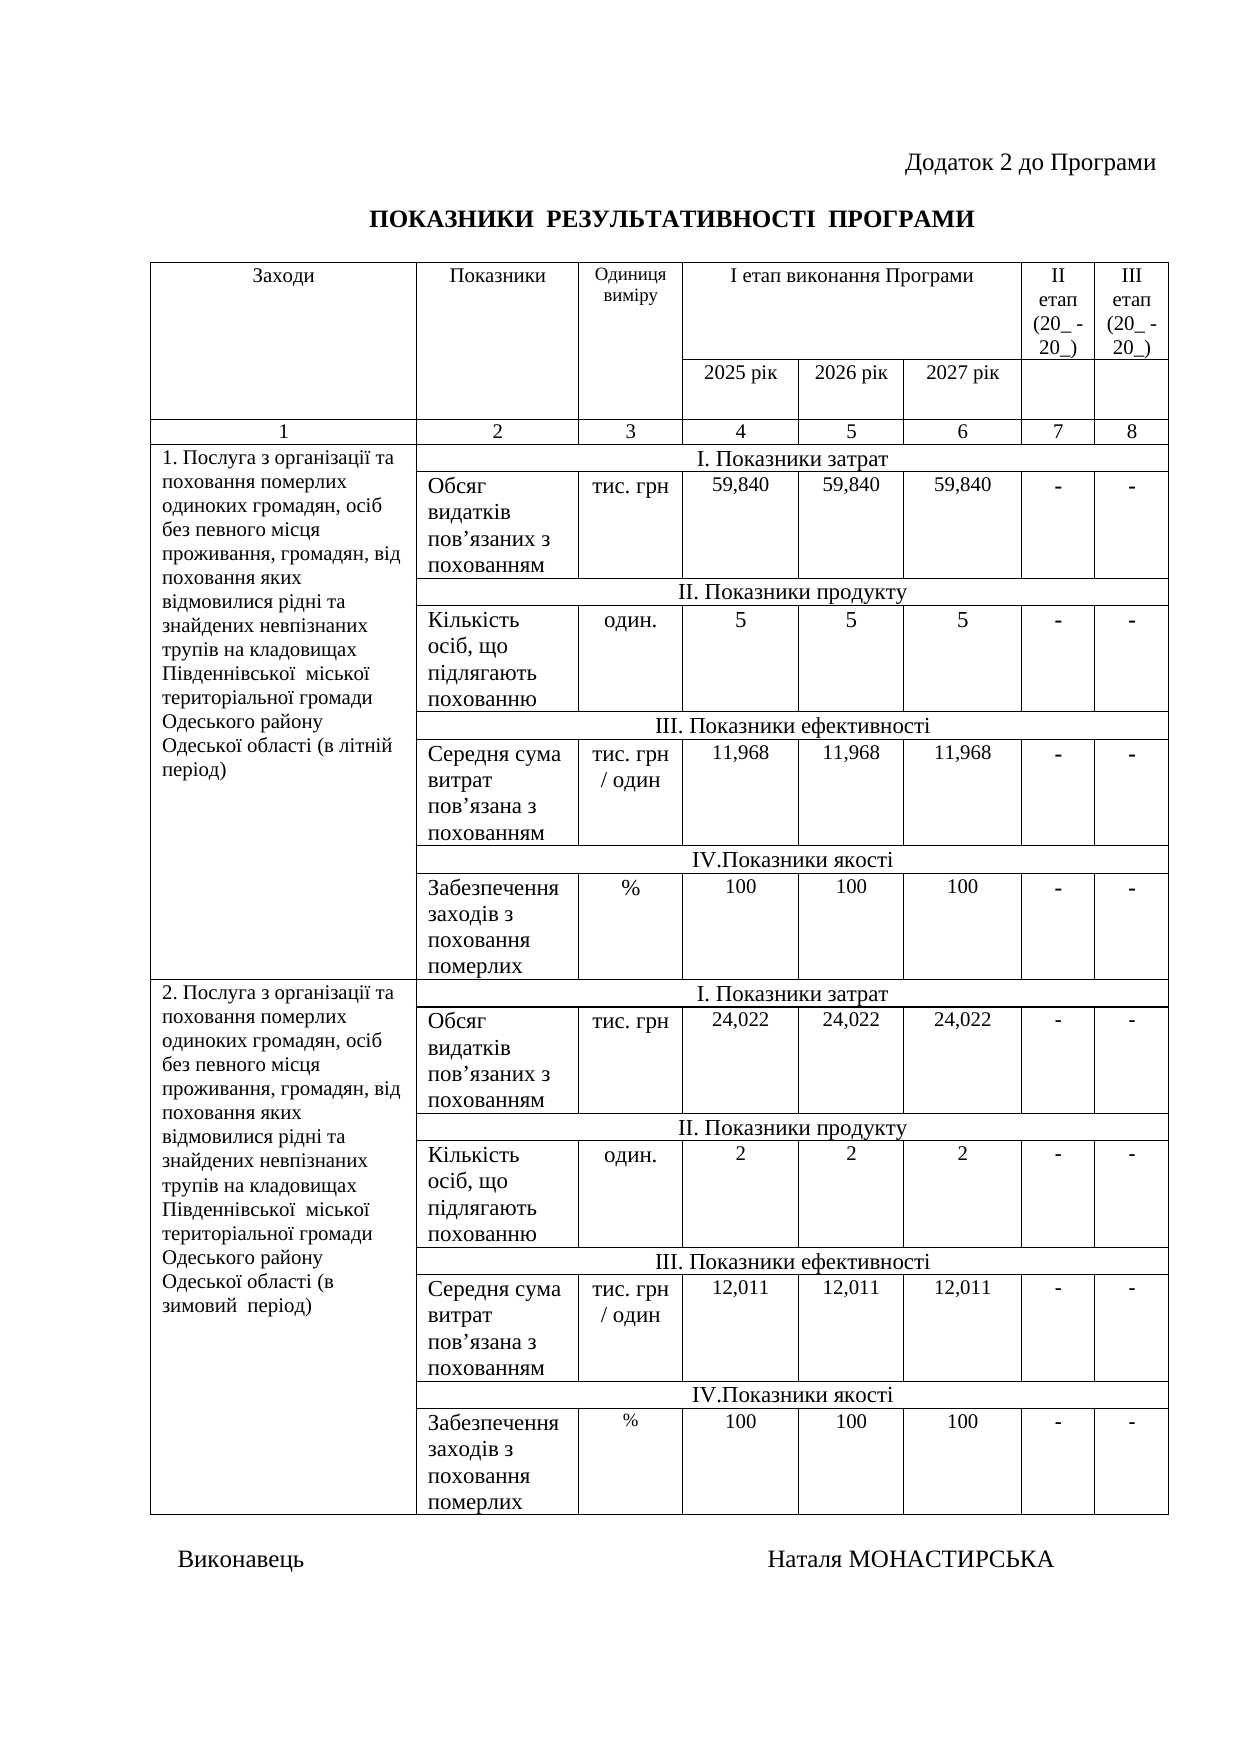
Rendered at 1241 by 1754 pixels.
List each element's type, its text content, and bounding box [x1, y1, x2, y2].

table_cell 1. Послуга з організації та поховання померлих одиноких громадян, осіб без певного місця проживання, громадян, від поховання яких відмовилися рідні та знайдених невпізнаних трупів на кладовищах Південнівської міської територіальної громади Одеського району Одеської області (в літній період) [151, 445, 416, 979]
table_cell 11,968 [904, 740, 1021, 845]
table_cell - [1022, 606, 1094, 711]
table_cell 24,022 [799, 1008, 903, 1113]
table_cell Обсяг видатків пов’язаних з похованням [417, 472, 578, 577]
table_cell 11,968 [799, 740, 903, 845]
table_cell тис. грн / один [579, 1275, 682, 1381]
table_cell 100 [683, 874, 798, 979]
table_cell 2 [683, 1141, 798, 1247]
text Виконавець Наталя МОНАСТИРСЬКА [177, 1544, 1167, 1573]
table_cell - [1022, 1275, 1094, 1381]
table_cell - [1022, 1141, 1094, 1247]
table_cell 100 [904, 1409, 1021, 1514]
table_cell ІІ. Показники продукту [417, 579, 1168, 605]
table_cell Обсяг видатків пов’язаних з похованням [417, 1008, 578, 1113]
table_header Заходи [151, 263, 416, 418]
table_cell - [1095, 1141, 1168, 1247]
table_cell - [1022, 874, 1094, 979]
table_cell 59,840 [683, 472, 798, 577]
table_cell - [1095, 1275, 1168, 1381]
table_cell - [1095, 1008, 1168, 1113]
table_cell Середня сума витрат пов’язана з похованням [417, 740, 578, 845]
table_cell [1095, 360, 1168, 418]
table_cell - [1095, 606, 1168, 711]
table_cell 7 [1022, 420, 1094, 443]
table_cell тис. грн [579, 472, 682, 577]
table_cell один. [579, 1141, 682, 1247]
table_cell 12,011 [799, 1275, 903, 1381]
table_header І етап виконання Програми [683, 263, 1021, 359]
table_cell ІV.Показники якості [417, 846, 1168, 872]
table_cell - [1095, 740, 1168, 845]
table_cell 12,011 [683, 1275, 798, 1381]
table_cell ІІ. Показники продукту [417, 1114, 1168, 1140]
table_cell Забезпечення заходів з поховання померлих [417, 874, 578, 979]
table_cell І. Показники затрат [417, 980, 1168, 1006]
table_header Одиниця виміру [579, 263, 682, 418]
table_cell - [1022, 740, 1094, 845]
table_cell 100 [904, 874, 1021, 979]
text ПОКАЗНИКИ РЕЗУЛЬТАТИВНОСТІ ПРОГРАМИ [177, 204, 1167, 233]
table_cell 2025 рік [683, 360, 798, 418]
table_cell І. Показники затрат [417, 445, 1168, 471]
table_cell ІІІ. Показники ефективності [417, 712, 1168, 739]
table_cell % [579, 874, 682, 979]
table_cell 11,968 [683, 740, 798, 845]
table_cell 2 [417, 420, 578, 443]
table_cell тис. грн [579, 1008, 682, 1113]
table_cell 24,022 [683, 1008, 798, 1113]
table_cell 3 [579, 420, 682, 443]
table_cell 100 [799, 1409, 903, 1514]
table_cell тис. грн / один [579, 740, 682, 845]
table_cell 5 [799, 420, 903, 443]
table_cell - [1022, 1008, 1094, 1113]
table_cell - [1095, 874, 1168, 979]
table_cell 5 [904, 606, 1021, 711]
table_cell 24,022 [904, 1008, 1021, 1113]
table_header Показники [417, 263, 578, 418]
table_cell [1022, 360, 1094, 418]
table_cell ІІІ. Показники ефективності [417, 1248, 1168, 1274]
table_cell 100 [799, 874, 903, 979]
table_header ІІІ етап (20_ -20_) [1095, 263, 1168, 359]
table_cell 12,011 [904, 1275, 1021, 1381]
table_cell 2 [799, 1141, 903, 1247]
table_cell Забезпечення заходів з поховання померлих [417, 1409, 578, 1514]
table_header ІІ етап (20_ -20_) [1022, 263, 1094, 359]
text Додаток 2 до Програми [177, 147, 1167, 175]
table_cell Середня сума витрат пов’язана з похованням [417, 1275, 578, 1381]
table_cell 2. Послуга з організації та поховання померлих одиноких громадян, осіб без певного місця проживання, громадян, від поховання яких відмовилися рідні та знайдених невпізнаних трупів на кладовищах Південнівської міської територіальної громади Одеського району Одеської області (в зимовий період) [151, 980, 416, 1514]
table_cell ІV.Показники якості [417, 1382, 1168, 1408]
table_cell 59,840 [799, 472, 903, 577]
table_cell 100 [683, 1409, 798, 1514]
table_cell - [1022, 1409, 1094, 1514]
table_cell - [1095, 472, 1168, 577]
table_cell 1 [151, 420, 416, 443]
table_cell % [579, 1409, 682, 1514]
table_cell 2027 рік [904, 360, 1021, 418]
table_cell 2 [904, 1141, 1021, 1247]
table_cell 6 [904, 420, 1021, 443]
table_cell 5 [799, 606, 903, 711]
table_cell Кількість осіб, що підлягають похованню [417, 606, 578, 711]
table_cell Кількість осіб, що підлягають похованню [417, 1141, 578, 1247]
table_cell 4 [683, 420, 798, 443]
table_cell один. [579, 606, 682, 711]
table_cell 2026 рік [799, 360, 903, 418]
table_cell 8 [1095, 420, 1168, 443]
table_cell 59,840 [904, 472, 1021, 577]
table_cell 5 [683, 606, 798, 711]
table_cell - [1022, 472, 1094, 577]
table_cell - [1095, 1409, 1168, 1514]
